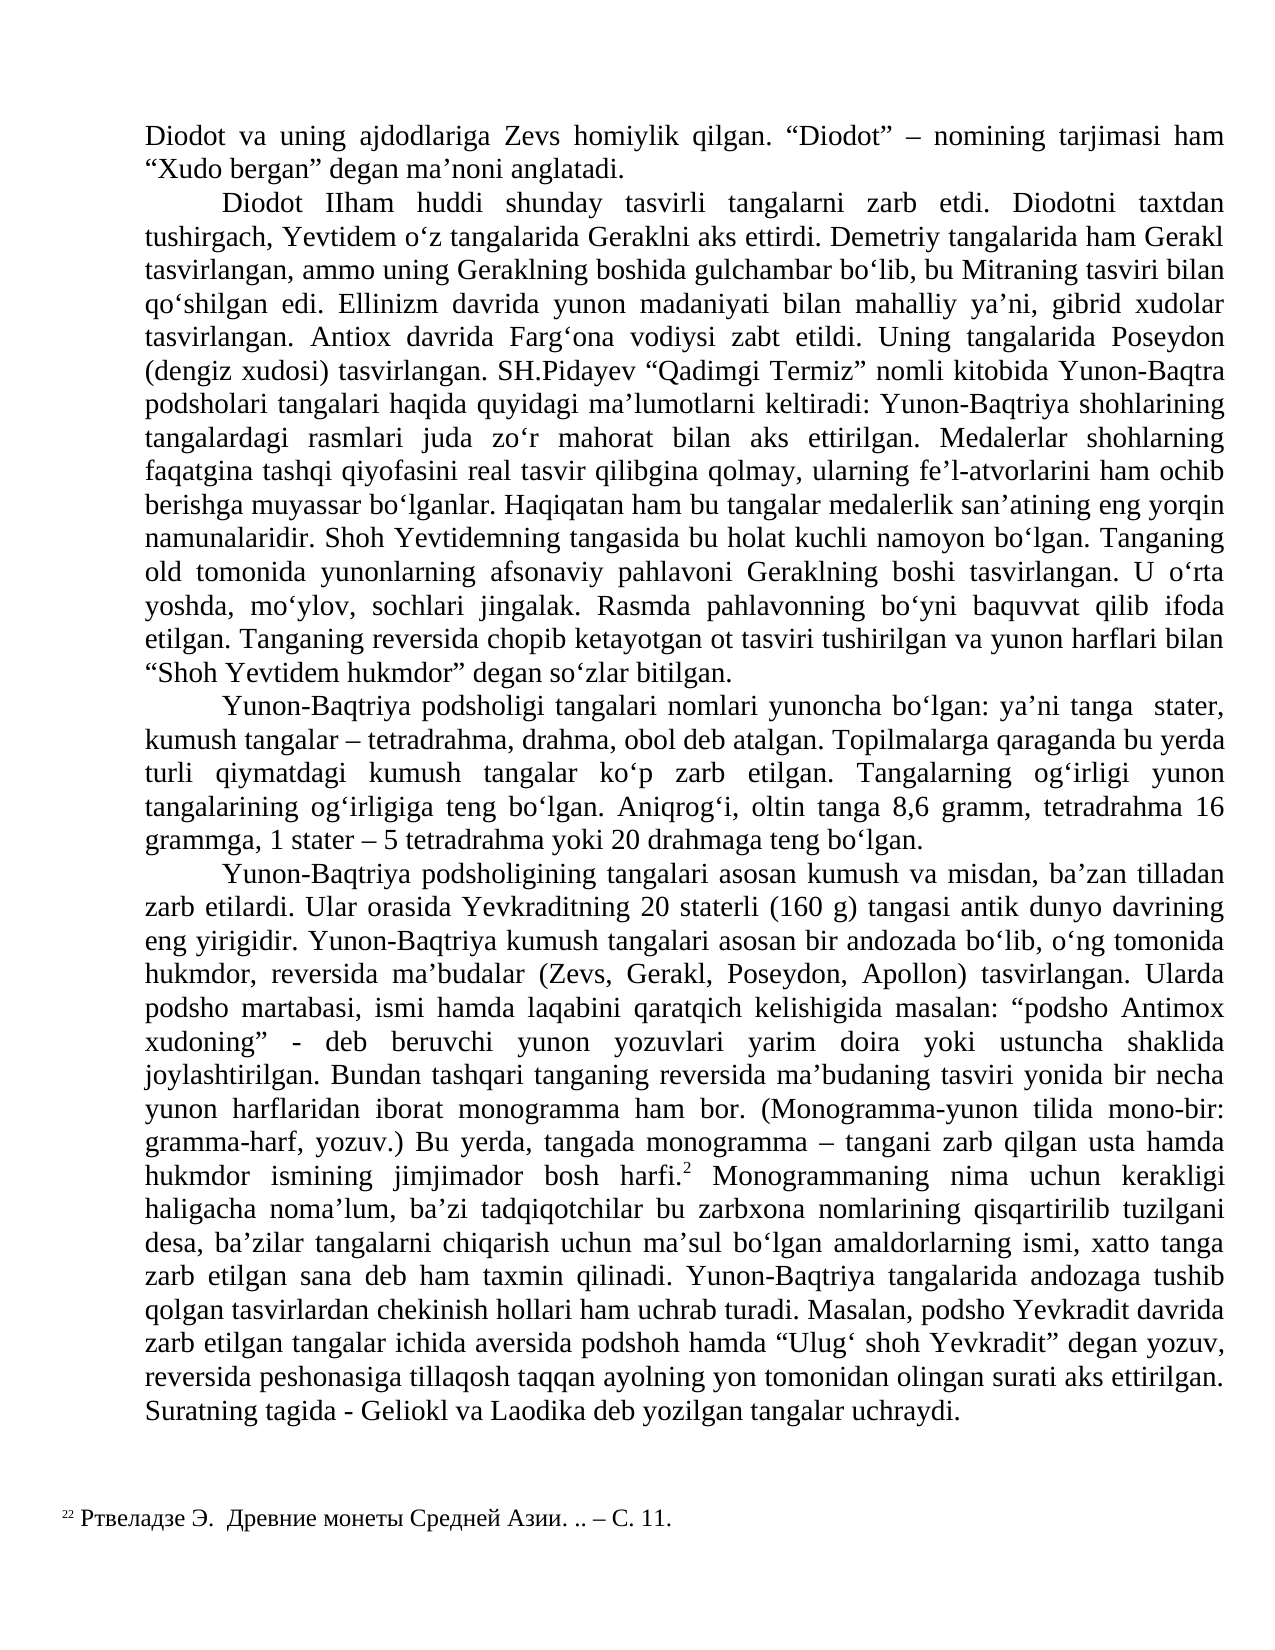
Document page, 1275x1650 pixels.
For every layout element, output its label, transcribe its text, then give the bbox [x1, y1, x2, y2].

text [144, 118, 1226, 185]
text Yunon-Baqtriya podsholigining tangalari asosan kumush va misdan, ba’zan tilladan zarb etilardi. Ular orasida Yevkraditning 20 staterli (160 g) tangasi antik dunyo davrining eng yirigidir. Yunon-Baqtriya kumush tangalari asosan bir andozada bo‘lib, o‘ng tomonida hukmdor, reversida ma’budalar (Zevs, Gerakl, Poseydon, Apollon) tasvirlangan. Ularda podsho martabasi, ismi hamda laqabini qaratqich kelishigida masalan: “podsho Antimox xudoning” - deb beruvchi yunon yozuvlari yarim doira yoki ustuncha shaklida joylashtirilgan. Bundan tashqari tanganing reversida ma’budaning tasviri yonida bir necha yunon harflaridan iborat monogramma ham bor. (Monogramma-yunon tilida mono-bir: gramma-harf, yozuv.) Bu yerda, tangada monogramma – tangani zarb qilgan usta hamda hukmdor ismining jimjimador bosh harfi.2 Monogrammaning nima uchun kerakligi haligacha noma’lum, ba’zi tadqiqotchilar bu zarbxona nomlarining qisqartirilib tuzilgani desa, ba’zilar tangalarni chiqarish uchun ma’sul bo‘lgan amaldorlarning ismi, xatto tanga zarb etilgan sana deb ham taxmin qilinadi. Yunon-Baqtriya tangalarida andozaga tushib qolgan tasvirlardan chekinish hollari ham uchrab turadi. Masalan, podsho Yevkradit davrida zarb etilgan tangalar ichida aversida podshoh hamda “Ulug‘ shoh Yevkradit” degan yozuv, reversida peshonasiga tillaqosh taqqan ayolning yon tomonidan olingan surati aks ettirilgan. Suratning tagida - Geliokl va Laodika deb yozilgan tangalar uchraydi. [144, 856, 1226, 1426]
text Yunon-Baqtriya podsholigi tangalari nomlari yunoncha bo‘lgan: ya’ni tanga stater, kumush tangalar – tetradrahma, drahma, obol deb atalgan. Topilmalarga qaraganda bu yerda turli qiymatdagi kumush tangalar ko‘p zarb etilgan. Tangalarning og‘irligi yunon tangalarining og‘irligiga teng bo‘lgan. Aniqrog‘i, oltin tanga 8,6 gramm, tetradrahma 16 grammga, 1 stater – 5 tetradrahma yoki 20 drahmaga teng bo‘lgan. [144, 688, 1226, 856]
text Diodot IIham huddi shunday tasvirli tangalarni zarb etdi. Diodotni taxtdan tushirgach, Yevtidem o‘z tangalarida Geraklni aks ettirdi. Demetriy tangalarida ham Gerakl tasvirlangan, ammo uning Geraklning boshida gulchambar bo‘lib, bu Mitraning tasviri bilan qo‘shilgan edi. Ellinizm davrida yunon madaniyati bilan mahalliy ya’ni, gibrid xudolar tasvirlangan. Antiox davrida Farg‘ona vodiysi zabt etildi. Uning tangalarida Poseydon (dengiz xudosi) tasvirlangan. SH.Pidayev “Qadimgi Termiz” nomli kitobida Yunon-Baqtra podsholari tangalari haqida quyidagi ma’lumotlarni keltiradi: Yunon-Baqtriya shohlarining tangalardagi rasmlari juda zo‘r mahorat bilan aks ettirilgan. Medalerlar shohlarning faqatgina tashqi qiyofasini real tasvir qilibgina qolmay, ularning fe’l-atvorlarini ham ochib berishga muyassar bo‘lganlar. Haqiqatan ham bu tangalar medalerlik san’atining eng yorqin namunalaridir. Shoh Yevtidemning tangasida bu holat kuchli namoyon bo‘lgan. Tanganing old tomonida yunonlarning afsonaviy pahlavoni Geraklning boshi tasvirlangan. U o‘rta yoshda, mo‘ylov, sochlari jingalak. Rasmda pahlavonning bo‘yni baquvvat qilib ifoda etilgan. Tanganing reversida chopib ketayotgan ot tasviri tushirilgan va yunon harflari bilan “Shoh Yevtidem hukmdor” degan so‘zlar bitilgan. [144, 185, 1226, 688]
